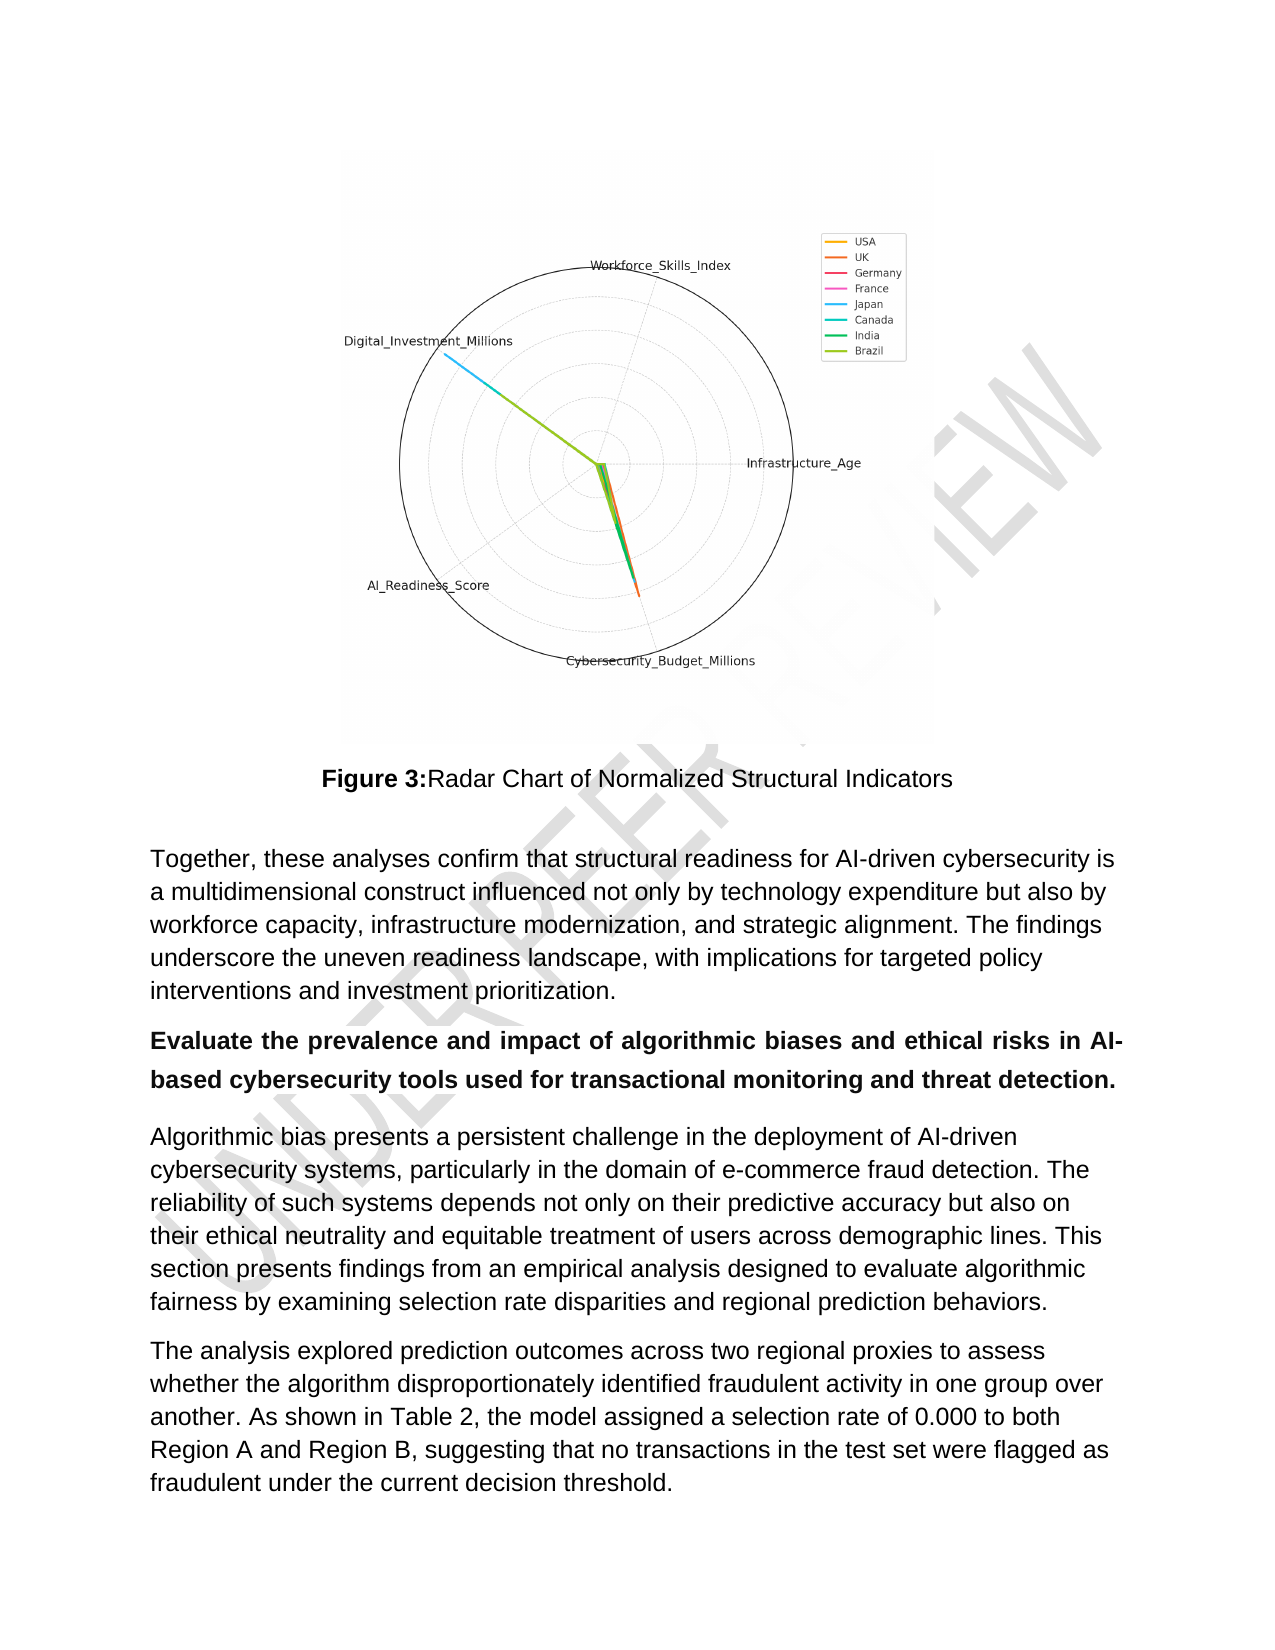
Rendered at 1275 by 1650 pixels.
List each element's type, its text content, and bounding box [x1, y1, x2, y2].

text Algorithmic bias presents a persistent challenge in the deployment of AI-driven cybersecurity systems, particularly in the domain of e-commerce fraud detection. The reliability of such systems depends not only on their predictive accuracy but also on their ethical neutrality and equitable treatment of users across demographic lines. This section presents findings from an empirical analysis designed to evaluate algorithmic fairness by examining selection rate disparities and regional prediction behaviors. [150, 1122, 1125, 1315]
text Evaluate the prevalence and impact of algorithmic biases and ethical risks in AI-based cybersecurity tools used for transactional monitoring and threat detection. [150, 1054, 1125, 1094]
text Figure 3:Radar Chart of Normalized Structural Indicators [150, 764, 1125, 823]
text Together, these analyses confirm that structural readiness for AI-driven cybersecurity is a multidimensional construct influenced not only by technology expenditure but also by workforce capacity, infrastructure modernization, and strategic alignment. The findings underscore the uneven readiness landscape, with implications for targeted policy interventions and investment prioritization. [150, 844, 1125, 1005]
text The analysis explored prediction outcomes across two regional proxies to assess whether the algorithm disproportionately identified fraudulent activity in one group over another. As shown in Table 2, the model assigned a selection rate of 0.000 to both Region A and Region B, suggesting that no transactions in the test set were flagged as fraudulent under the current decision threshold. [150, 1336, 1125, 1497]
picture [340, 150, 935, 744]
